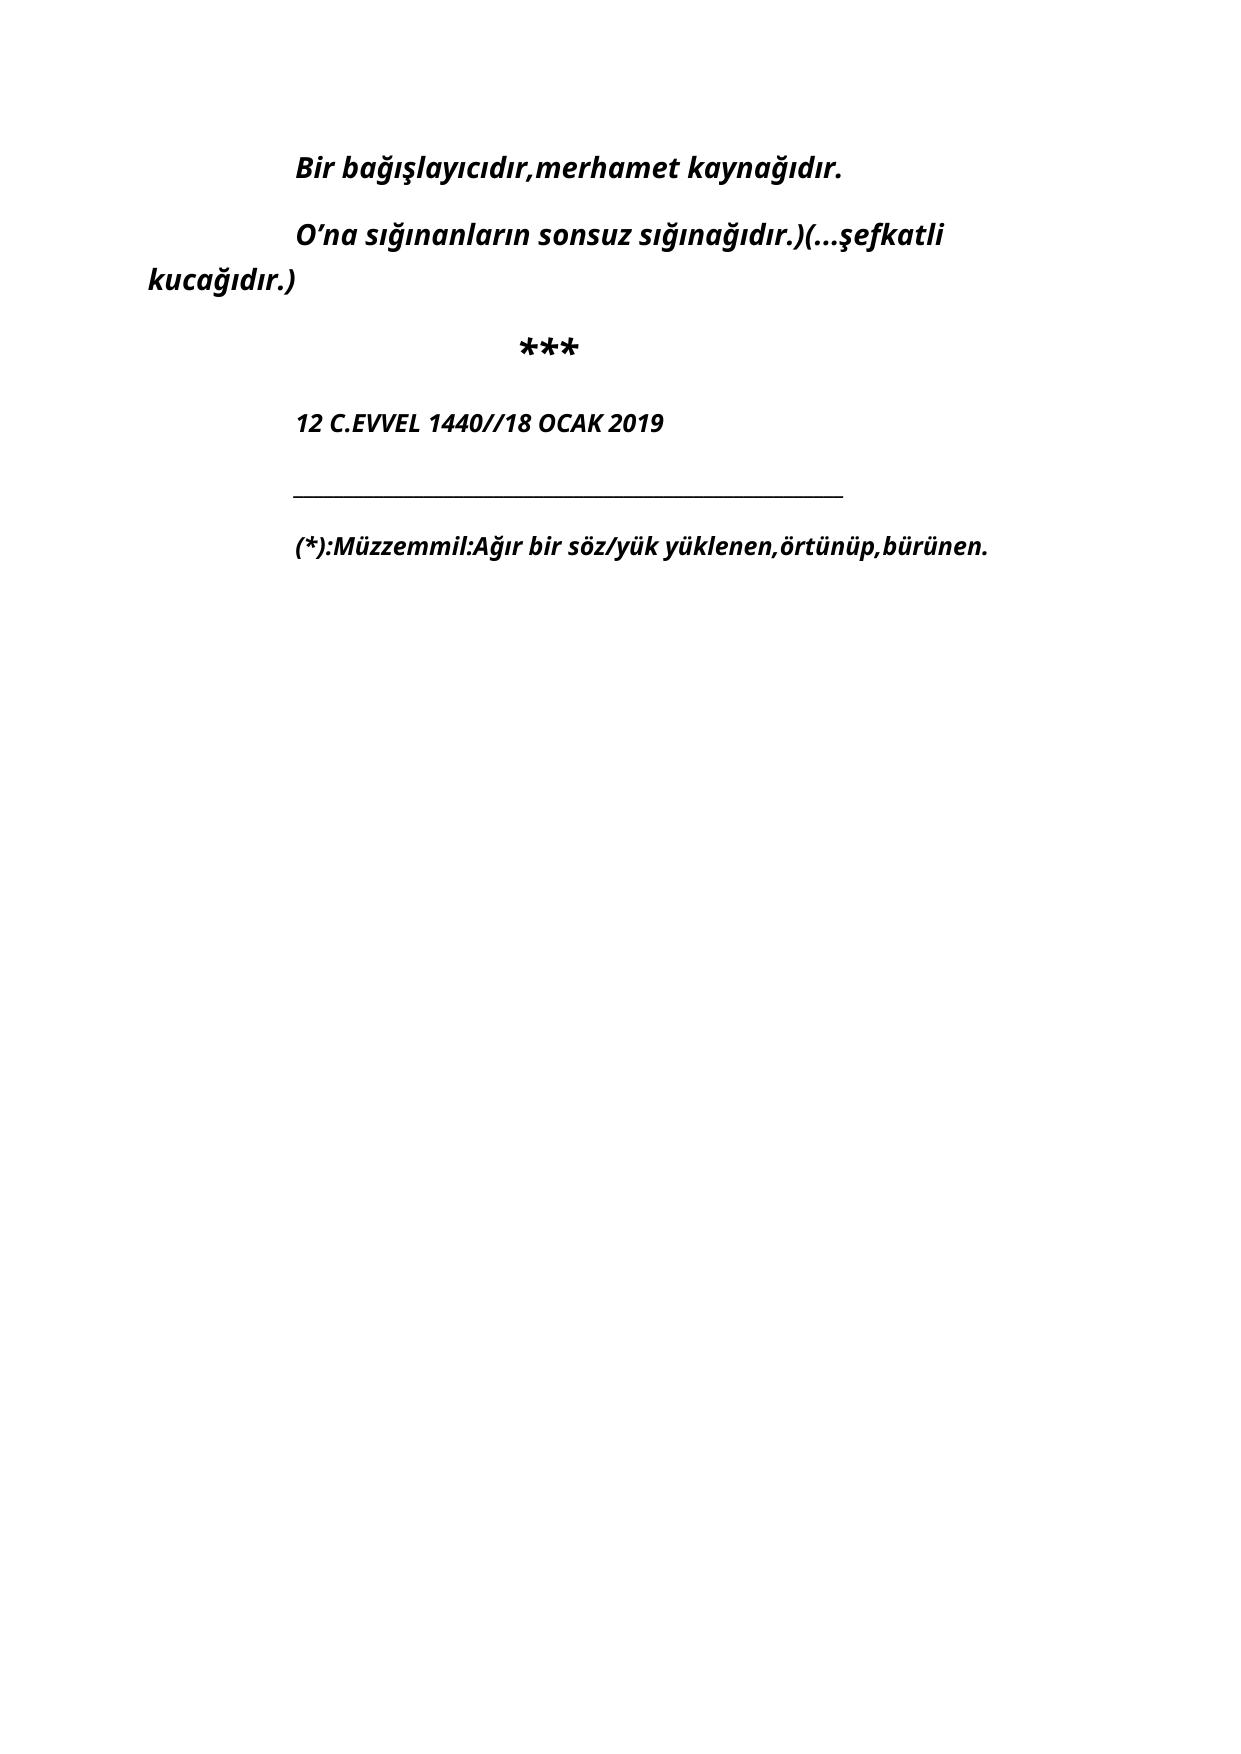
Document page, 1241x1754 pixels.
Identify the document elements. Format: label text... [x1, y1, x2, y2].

text *** [148, 326, 1093, 377]
text 12 C.EVVEL 1440//18 OCAK 2019 [148, 406, 1093, 440]
text _______________________________________________________ [148, 467, 1093, 501]
text O’na sığınanların sonsuz sığınağıdır.)(...şefkatli kucağıdır.) [148, 214, 1093, 299]
text Bir bağışlayıcıdır,merhamet kaynağıdır. [148, 148, 1093, 187]
text (*):Müzzemmil:Ağır bir söz/yük yüklenen,örtünüp,bürünen. [148, 529, 1093, 563]
